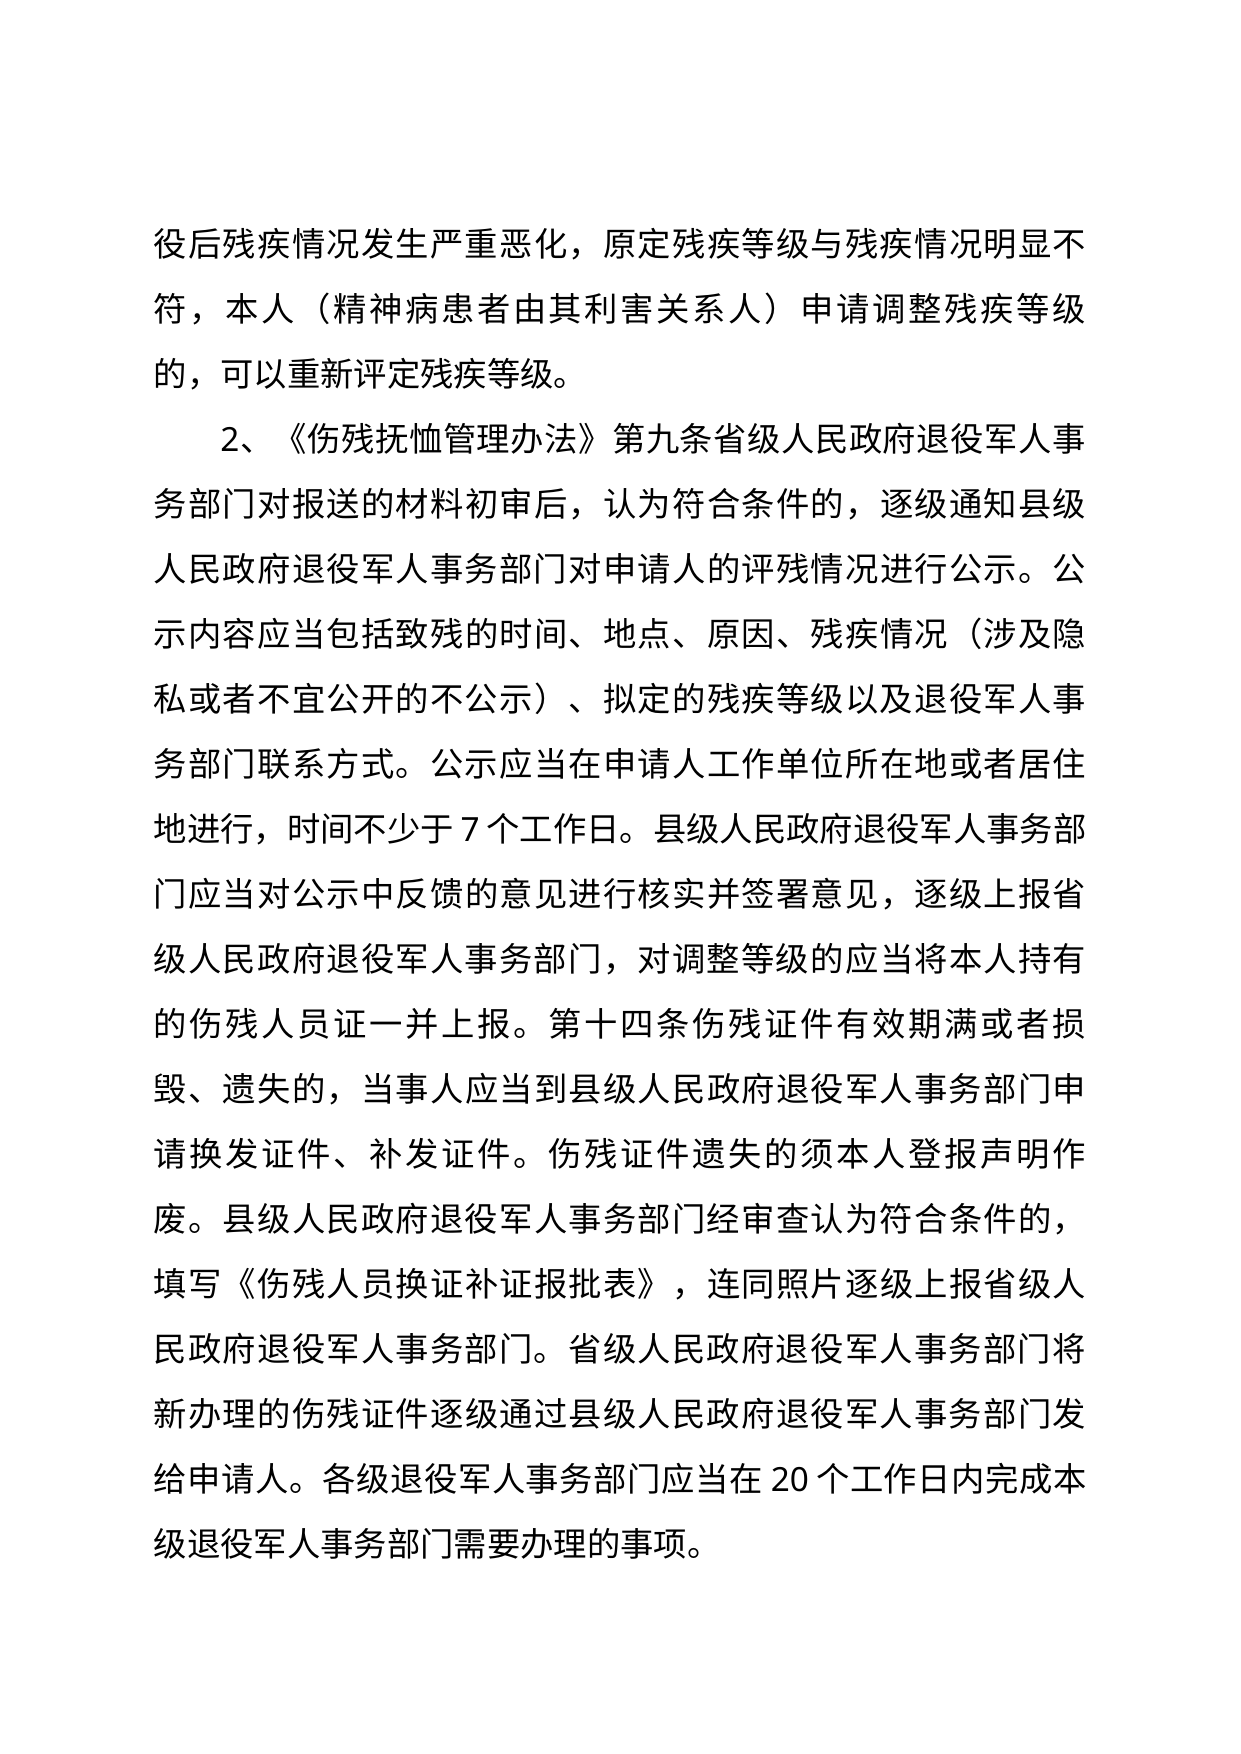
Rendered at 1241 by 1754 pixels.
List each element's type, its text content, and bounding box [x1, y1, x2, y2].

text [153, 209, 1087, 404]
text 2、《伤残抚恤管理办法》第九条省级人民政府退役军人事务部门对报送的材料初审后，认为符合条件的，逐级通知县级人民政府退役军人事务部门对申请人的评残情况进行公示。公示内容应当包括致残的时间、地点、原因、残疾情况（涉及隐私或者不宜公开的不公示）、拟定的残疾等级以及退役军人事务部门联系方式。公示应当在申请人工作单位所在地或者居住地进行，时间不少于7个工作日。县级人民政府退役军人事务部门应当对公示中反馈的意见进行核实并签署意见，逐级上报省级人民政府退役军人事务部门，对调整等级的应当将本人持有的伤残人员证一并上报。第十四条伤残证件有效期满或者损毁、遗失的，当事人应当到县级人民政府退役军人事务部门申请换发证件、补发证件。伤残证件遗失的须本人登报声明作废。县级人民政府退役军人事务部门经审查认为符合条件的，填写《伤残人员换证补证报批表》，连同照片逐级上报省级人民政府退役军人事务部门。省级人民政府退役军人事务部门将新办理的伤残证件逐级通过县级人民政府退役军人事务部门发给申请人。各级退役军人事务部门应当在20个工作日内完成本级退役军人事务部门需要办理的事项。 [153, 404, 1087, 1574]
